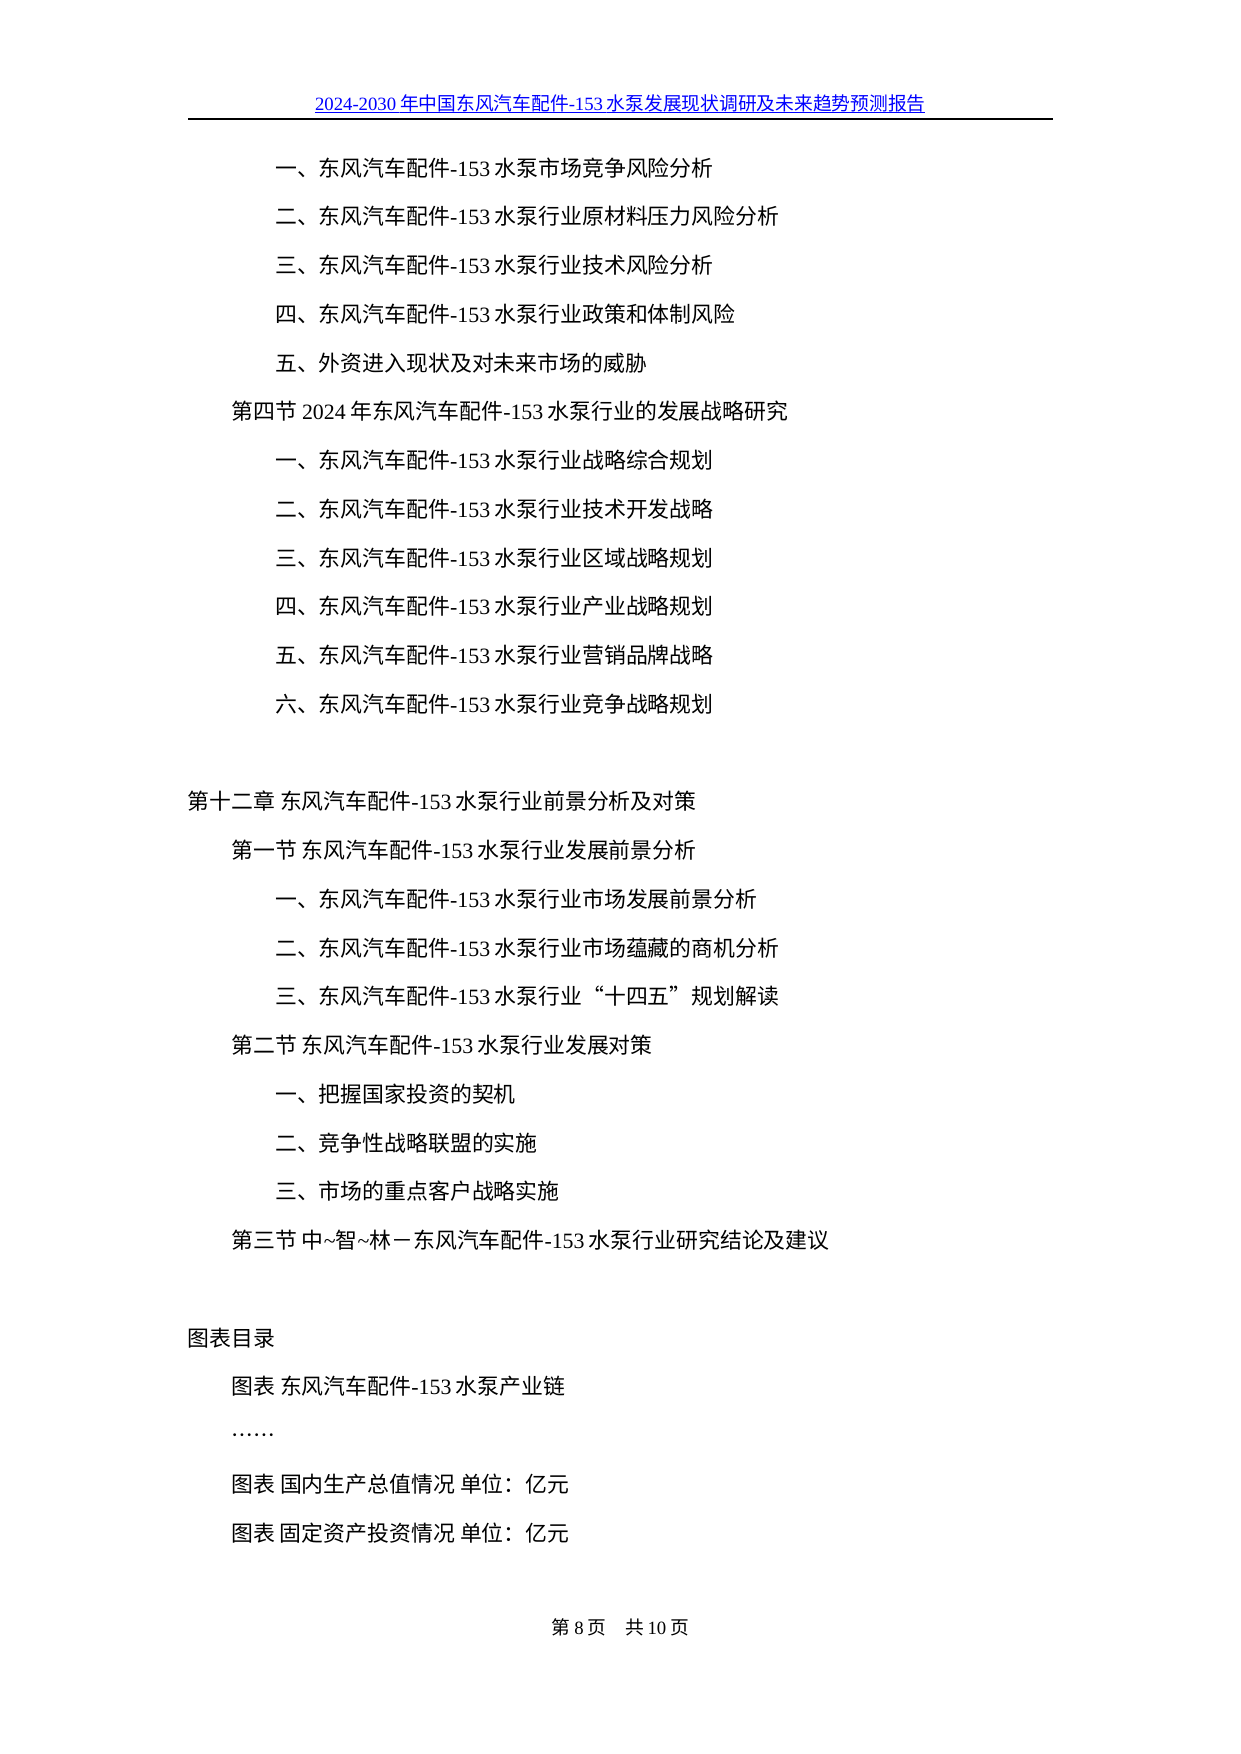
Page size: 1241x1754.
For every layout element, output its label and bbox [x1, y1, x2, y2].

text [187, 150, 1053, 1548]
